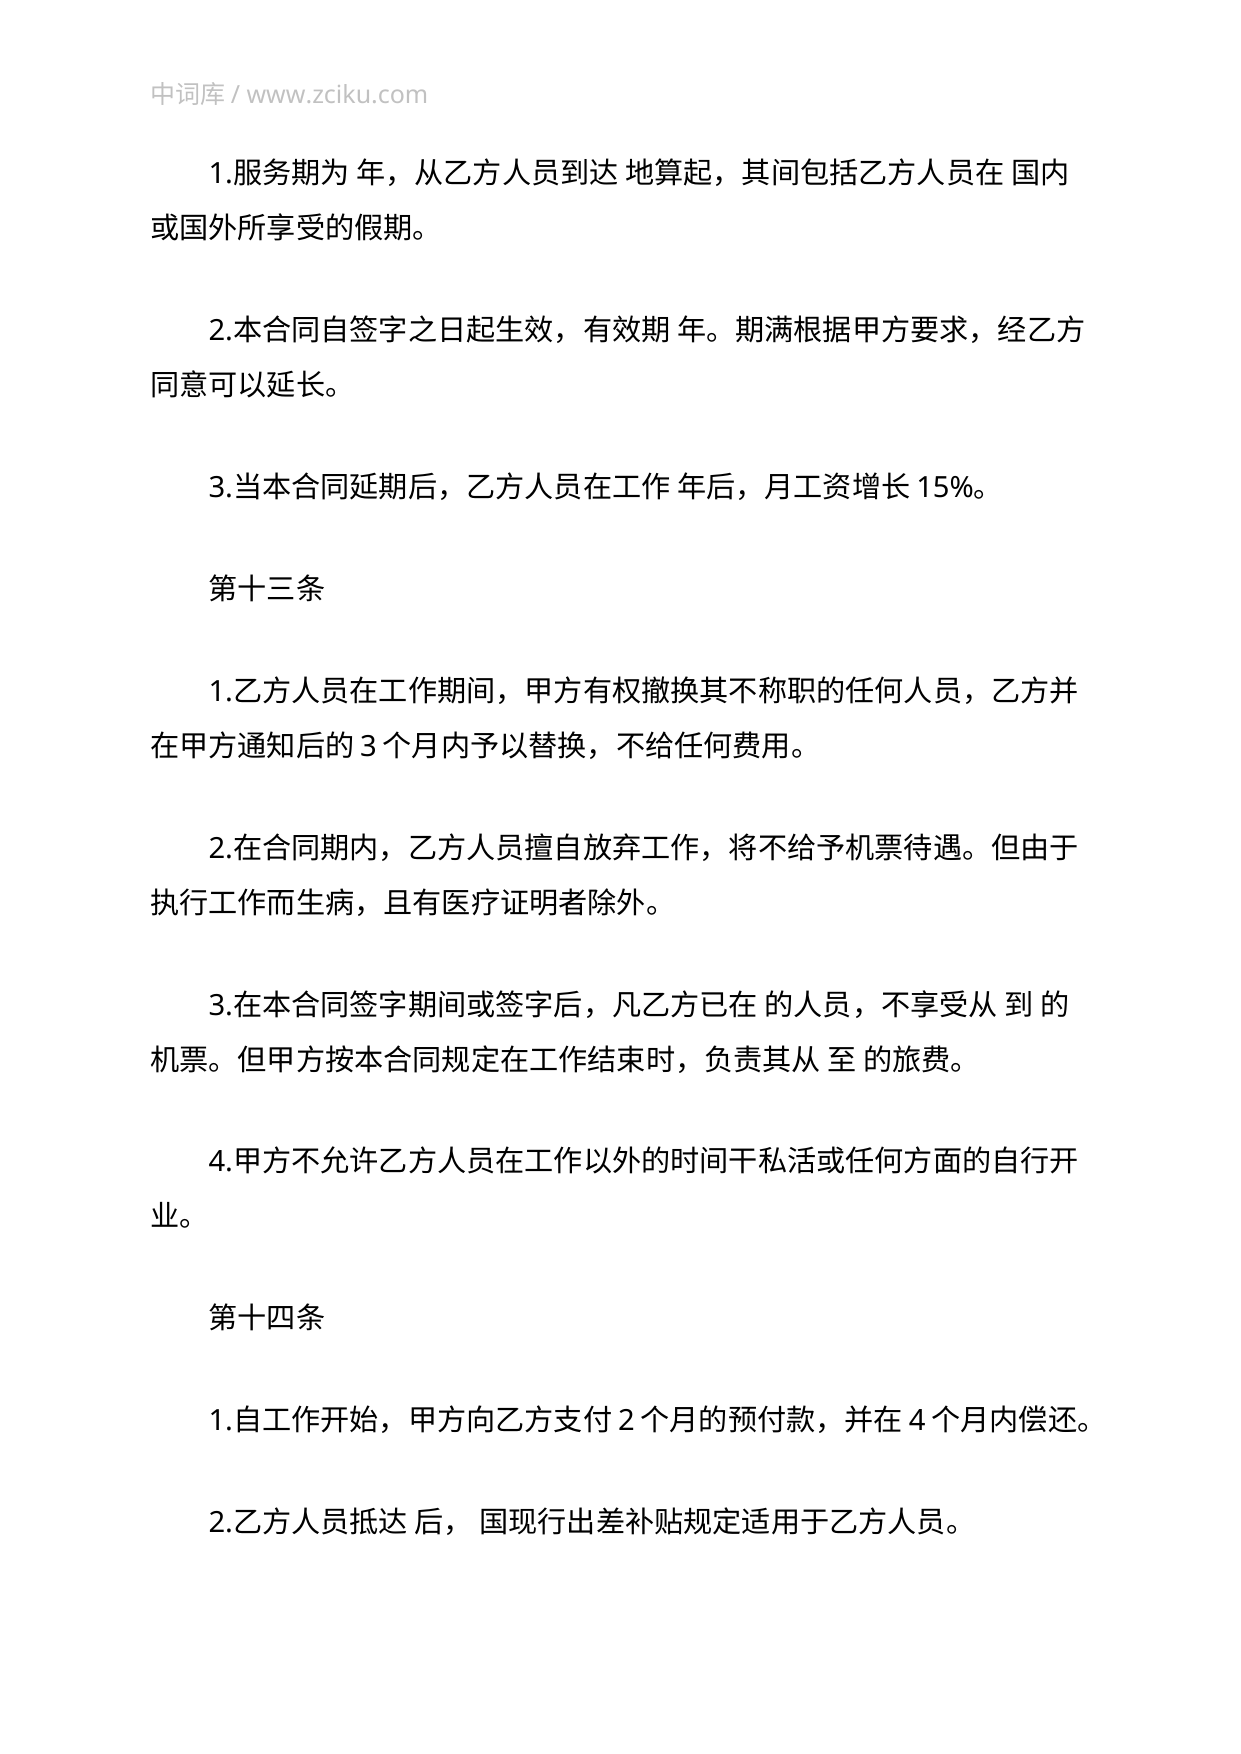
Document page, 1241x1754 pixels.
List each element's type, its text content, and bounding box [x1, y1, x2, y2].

text 3.在本合同签字期间或签字后，凡乙方已在 的人员，不享受从 到 的机票。但甲方按本合同规定在工作结束时，负责其从 至 的旅费。 [150, 981, 1090, 1078]
text 1.服务期为 年，从乙方人员到达 地算起，其间包括乙方人员在 国内或国外所享受的假期。 [150, 150, 1090, 247]
text 1.乙方人员在工作期间，甲方有权撤换其不称职的任何人员，乙方并在甲方通知后的3个月内予以替换，不给任何费用。 [150, 667, 1090, 765]
text 4.甲方不允许乙方人员在工作以外的时间干私活或任何方面的自行开业。 [150, 1138, 1090, 1235]
text 3.当本合同延期后，乙方人员在工作 年后，月工资增长15%。 [150, 463, 1090, 506]
text 第十三条 [150, 566, 1090, 608]
text 2.在合同期内，乙方人员擅自放弃工作，将不给予机票待遇。但由于执行工作而生病，且有医疗证明者除外。 [150, 824, 1090, 922]
text 第十四条 [150, 1294, 1090, 1337]
text 2.乙方人员抵达 后， 国现行出差补贴规定适用于乙方人员。 [150, 1498, 1090, 1541]
text 1.自工作开始，甲方向乙方支付2个月的预付款，并在4个月内偿还。 [150, 1396, 1090, 1439]
text 2.本合同自签字之日起生效，有效期 年。期满根据甲方要求，经乙方同意可以延长。 [150, 307, 1090, 404]
